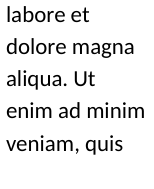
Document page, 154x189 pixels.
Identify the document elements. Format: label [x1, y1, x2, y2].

text [6, 0, 148, 157]
